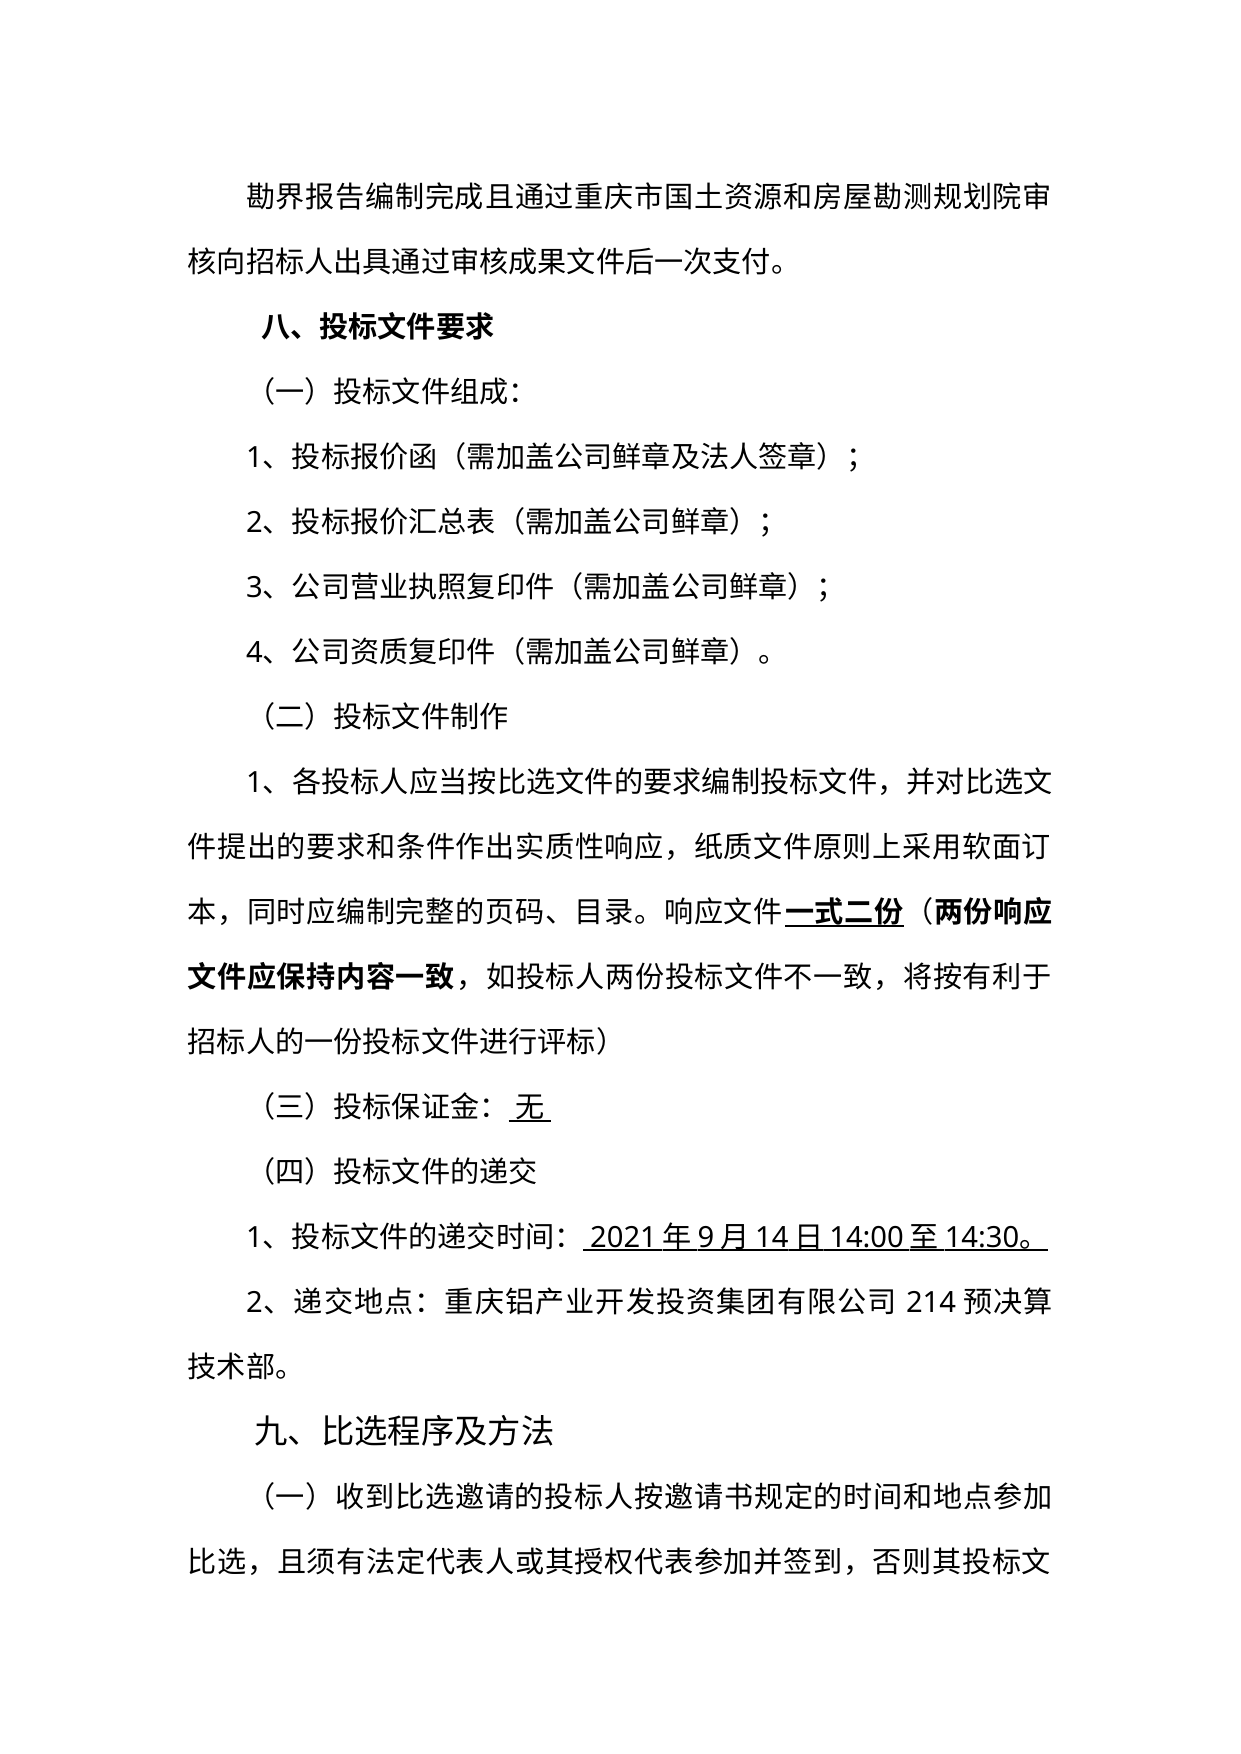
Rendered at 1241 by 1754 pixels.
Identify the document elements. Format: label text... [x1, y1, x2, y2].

text 1、投标报价函（需加盖公司鲜章及法人签章）； [187, 422, 1053, 487]
text 2、递交地点：重庆铝产业开发投资集团有限公司214预决算技术部。 [187, 1267, 1053, 1397]
text 勘界报告编制完成且通过重庆市国土资源和房屋勘测规划院审核向招标人出具通过审核成果文件后一次支付。 [187, 162, 1053, 292]
text 1、投标文件的递交时间： 2021年9月14日14:00至14:30。 [187, 1202, 1053, 1267]
text 八、投标文件要求 [187, 292, 1053, 357]
text 3、公司营业执照复印件（需加盖公司鲜章）； [187, 552, 1053, 617]
text 九、比选程序及方法 [187, 1397, 1053, 1462]
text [187, 1462, 1053, 1592]
text 1、各投标人应当按比选文件的要求编制投标文件，并对比选文件提出的要求和条件作出实质性响应，纸质文件原则上采用软面订本，同时应编制完整的页码、目录。响应文件一式二份（两份响应文件应保持内容一致，如投标人两份投标文件不一致，将按有利于招标人的一份投标文件进行评标） [187, 747, 1053, 1072]
text 2、投标报价汇总表（需加盖公司鲜章）； [187, 487, 1053, 552]
text （三）投标保证金： 无 [187, 1072, 1053, 1137]
text （二）投标文件制作 [187, 682, 1053, 747]
text （一）投标文件组成： [187, 357, 1053, 422]
text 4、公司资质复印件（需加盖公司鲜章）。 [187, 617, 1053, 682]
text （四）投标文件的递交 [187, 1137, 1053, 1202]
